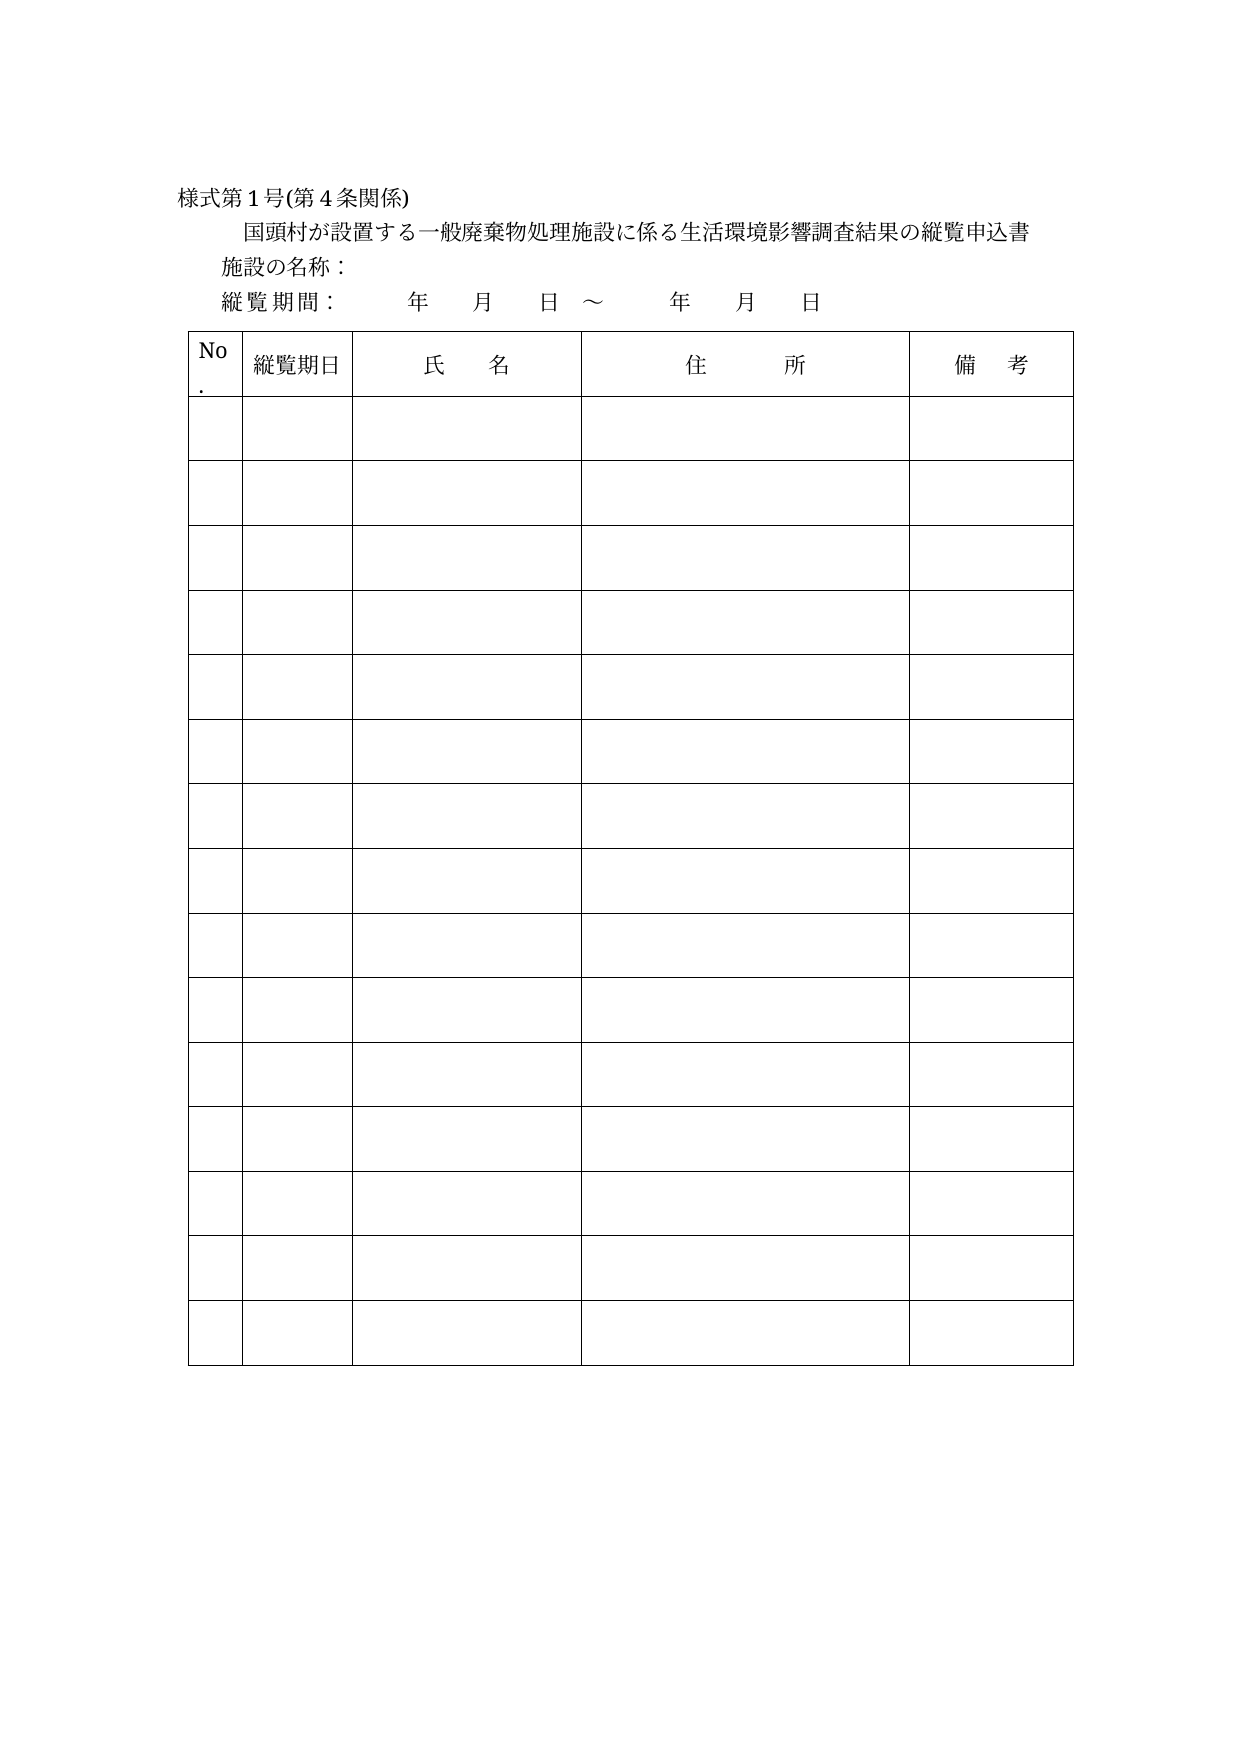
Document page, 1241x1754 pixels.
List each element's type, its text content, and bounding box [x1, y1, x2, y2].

table_cell [582, 591, 909, 654]
table_header 氏名 [353, 332, 581, 396]
table_cell [353, 655, 581, 719]
text 国頭村が設置する一般廃棄物処理施設に係る生活環境影響調査結果の縦覧申込書 [243, 214, 1063, 249]
table_cell [582, 1107, 909, 1171]
table_cell [243, 591, 352, 654]
table_cell [189, 461, 242, 525]
table_cell [353, 1043, 581, 1106]
table_cell [910, 1043, 1073, 1106]
table_cell [189, 655, 242, 719]
table_cell [353, 720, 581, 783]
table_cell [910, 1301, 1073, 1364]
table_cell [353, 1172, 581, 1235]
table_cell [582, 914, 909, 977]
table_cell [353, 784, 581, 848]
table_cell [353, 1107, 581, 1171]
table_cell [189, 849, 242, 912]
table_cell [353, 914, 581, 977]
text 様式第1号(第4条関係) [177, 179, 1063, 214]
table_cell [582, 526, 909, 589]
table_cell [353, 461, 581, 525]
table_cell [189, 397, 242, 460]
table_cell [910, 978, 1073, 1042]
table_cell [910, 1236, 1073, 1300]
table_cell [189, 914, 242, 977]
table_cell [243, 397, 352, 460]
table_cell [189, 1301, 242, 1364]
table_cell [189, 591, 242, 654]
table_cell [189, 526, 242, 589]
table_header 縦覧期日 [243, 332, 352, 396]
table_cell [910, 397, 1073, 460]
table_cell [243, 1107, 352, 1171]
table_cell [243, 784, 352, 848]
table_cell [910, 526, 1073, 589]
table_cell [582, 978, 909, 1042]
table_cell [582, 1172, 909, 1235]
table_cell [582, 397, 909, 460]
table_cell [243, 914, 352, 977]
table_cell [243, 526, 352, 589]
table_cell [243, 978, 352, 1042]
table_cell [189, 1043, 242, 1106]
table_cell [189, 1236, 242, 1300]
table_cell [353, 397, 581, 460]
text 縦覧期間： 年 月 日 ～ 年 月 日 [221, 284, 1063, 319]
text 施設の名称： [221, 249, 1063, 284]
table_cell [582, 655, 909, 719]
table_cell [189, 784, 242, 848]
table_cell [353, 1301, 581, 1364]
table_cell [189, 1172, 242, 1235]
table_cell [910, 784, 1073, 848]
table_cell [353, 526, 581, 589]
table_cell [353, 978, 581, 1042]
table_cell [910, 591, 1073, 654]
table_cell [582, 720, 909, 783]
table_cell [582, 1301, 909, 1364]
table_cell [243, 1236, 352, 1300]
table_cell [243, 720, 352, 783]
table_cell [189, 978, 242, 1042]
table_cell [910, 1172, 1073, 1235]
table_cell [910, 720, 1073, 783]
table_cell [910, 849, 1073, 912]
table_cell [582, 1236, 909, 1300]
table_cell [353, 1236, 581, 1300]
table_cell [243, 1043, 352, 1106]
table_cell [243, 461, 352, 525]
table_cell [243, 849, 352, 912]
table_cell [353, 591, 581, 654]
table_cell [582, 849, 909, 912]
table_cell [910, 1107, 1073, 1171]
table_cell [910, 461, 1073, 525]
table_cell [582, 1043, 909, 1106]
table_cell [189, 1107, 242, 1171]
table_cell [189, 720, 242, 783]
table_cell [243, 655, 352, 719]
table_header No. [189, 332, 242, 396]
table_cell [910, 655, 1073, 719]
table_header 住所 [582, 332, 909, 396]
table_cell [243, 1301, 352, 1364]
table_cell [582, 784, 909, 848]
table_cell [243, 1172, 352, 1235]
table_header 備考 [910, 332, 1073, 396]
table_cell [353, 849, 581, 912]
table_cell [910, 914, 1073, 977]
table_cell [582, 461, 909, 525]
